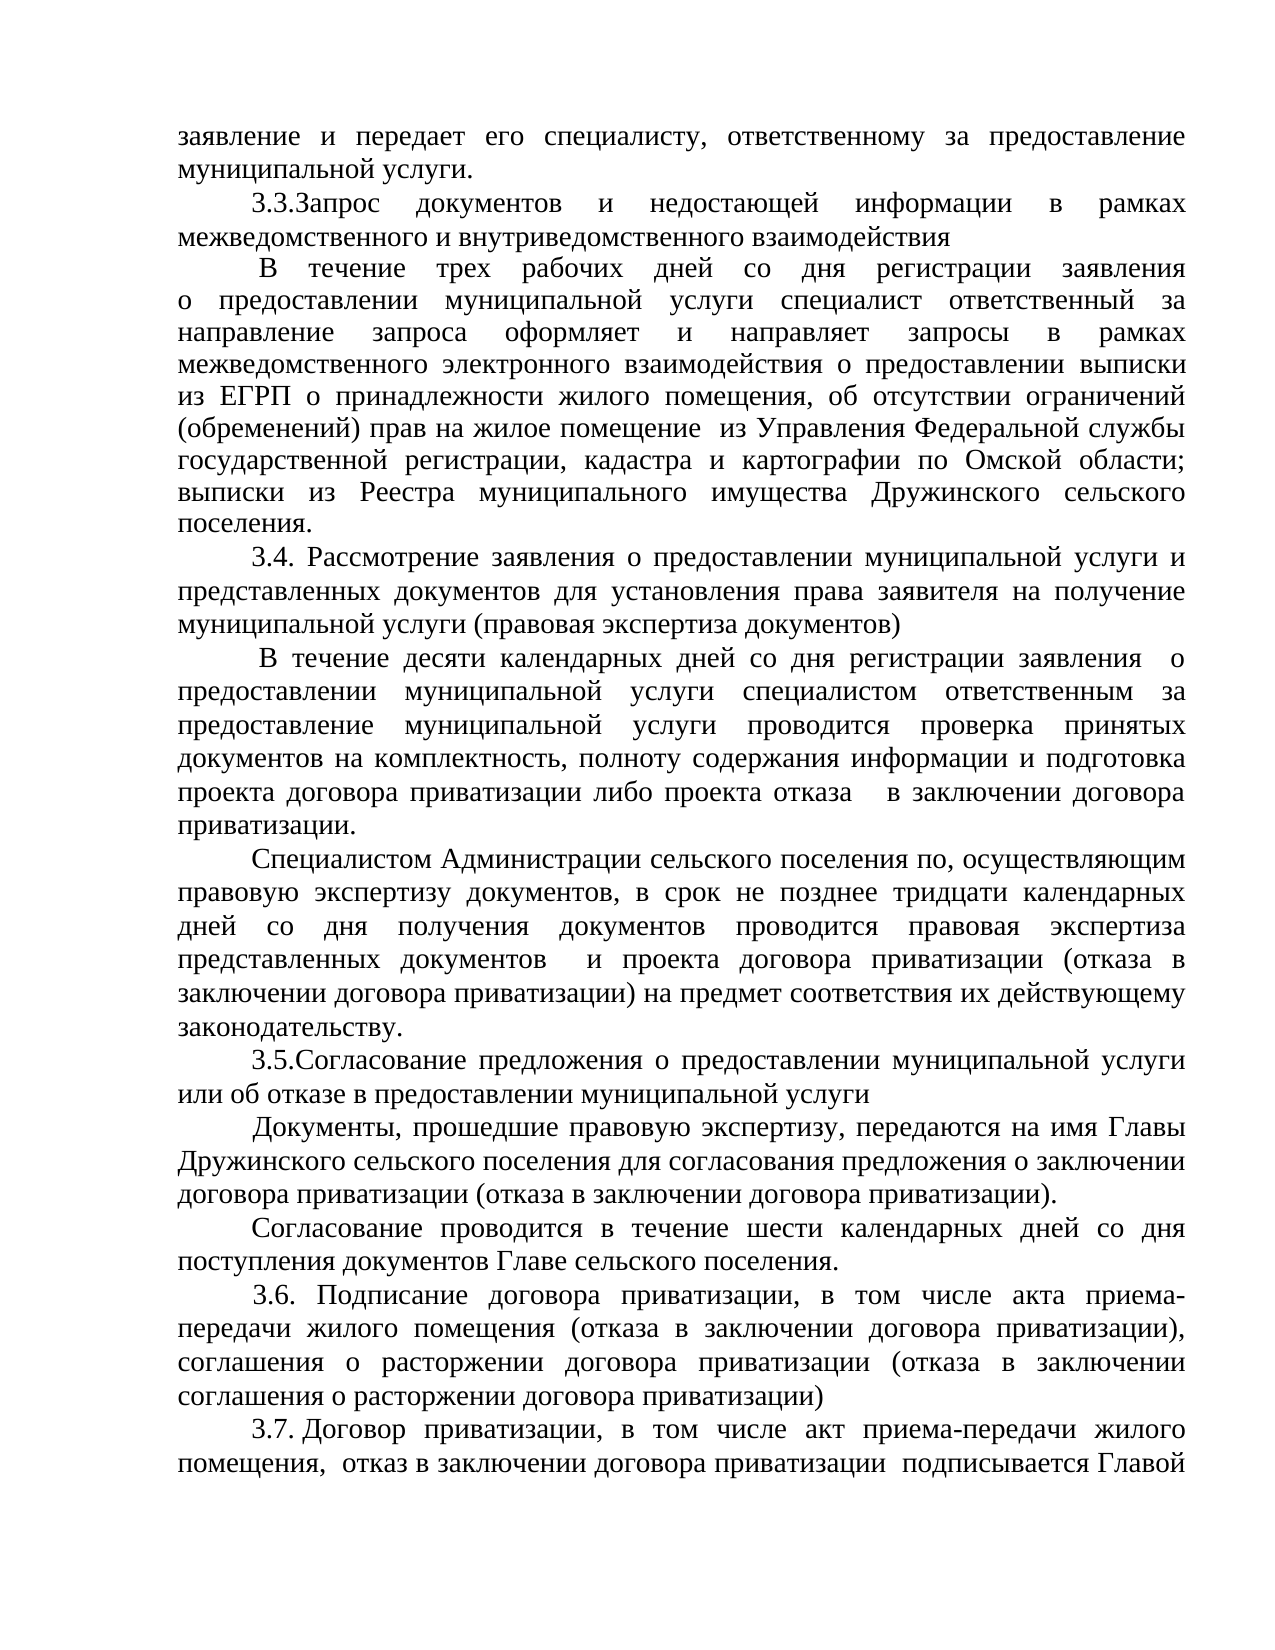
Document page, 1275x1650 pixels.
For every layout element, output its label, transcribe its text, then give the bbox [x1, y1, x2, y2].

text 3.6. Подписание договора приватизации, в том числе акта приема-передачи жилого помещения (отказа в заключении договора приватизации), соглашения о расторжении договора приватизации (отказа в заключении соглашения о расторжении договора приватизации) [177, 1277, 1186, 1411]
text 3.3.Запрос документов и недостающей информации в рамках межведомственного и внутриведомственного взаимодействия [177, 185, 1186, 252]
text Документы, прошедшие правовую экспертизу, передаются на имя Главы Дружинского сельского поселения для согласования предложения о заключении договора приватизации (отказа в заключении договора приватизации). [177, 1109, 1186, 1210]
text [177, 118, 1186, 185]
text 3.5.Согласование предложения о предоставлении муниципальной услуги или об отказе в предоставлении муниципальной услуги [177, 1042, 1186, 1109]
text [177, 1411, 1186, 1478]
text Согласование проводится в течение шести календарных дней со дня поступления документов Главе сельского поселения. [177, 1210, 1186, 1277]
text В течение десяти календарных дней со дня регистрации заявления о предоставлении муниципальной услуги специалистом ответственным за предоставление муниципальной услуги проводится проверка принятых документов на комплектность, полноту содержания информации и подготовка проекта договора приватизации либо проекта отказа в заключении договора приватизации. [177, 640, 1186, 841]
text В течение трех рабочих дней со дня регистрации заявления о предоставлении муниципальной услуги специалист ответственный за направление запроса оформляет и направляет запросы в рамках межведомственного электронного взаимодействия о предоставлении выписки из ЕГРП о принадлежности жилого помещения, об отсутствии ограничений (обременений) прав на жилое помещение из Управления Федеральной службы государственной регистрации, кадастра и картографии по Омской области; выписки из Реестра муниципального имущества Дружинского сельского поселения. [177, 252, 1186, 539]
text 3.4. Рассмотрение заявления о предоставлении муниципальной услуги и представленных документов для установления права заявителя на получение муниципальной услуги (правовая экспертиза документов) [177, 539, 1186, 640]
text Специалистом Администрации сельского поселения по, осуществляющим правовую экспертизу документов, в срок не позднее тридцати календарных дней со дня получения документов проводится правовая экспертиза представленных документов и проекта договора приватизации (отказа в заключении договора приватизации) на предмет соответствия их действующему законодательству. [177, 841, 1186, 1042]
